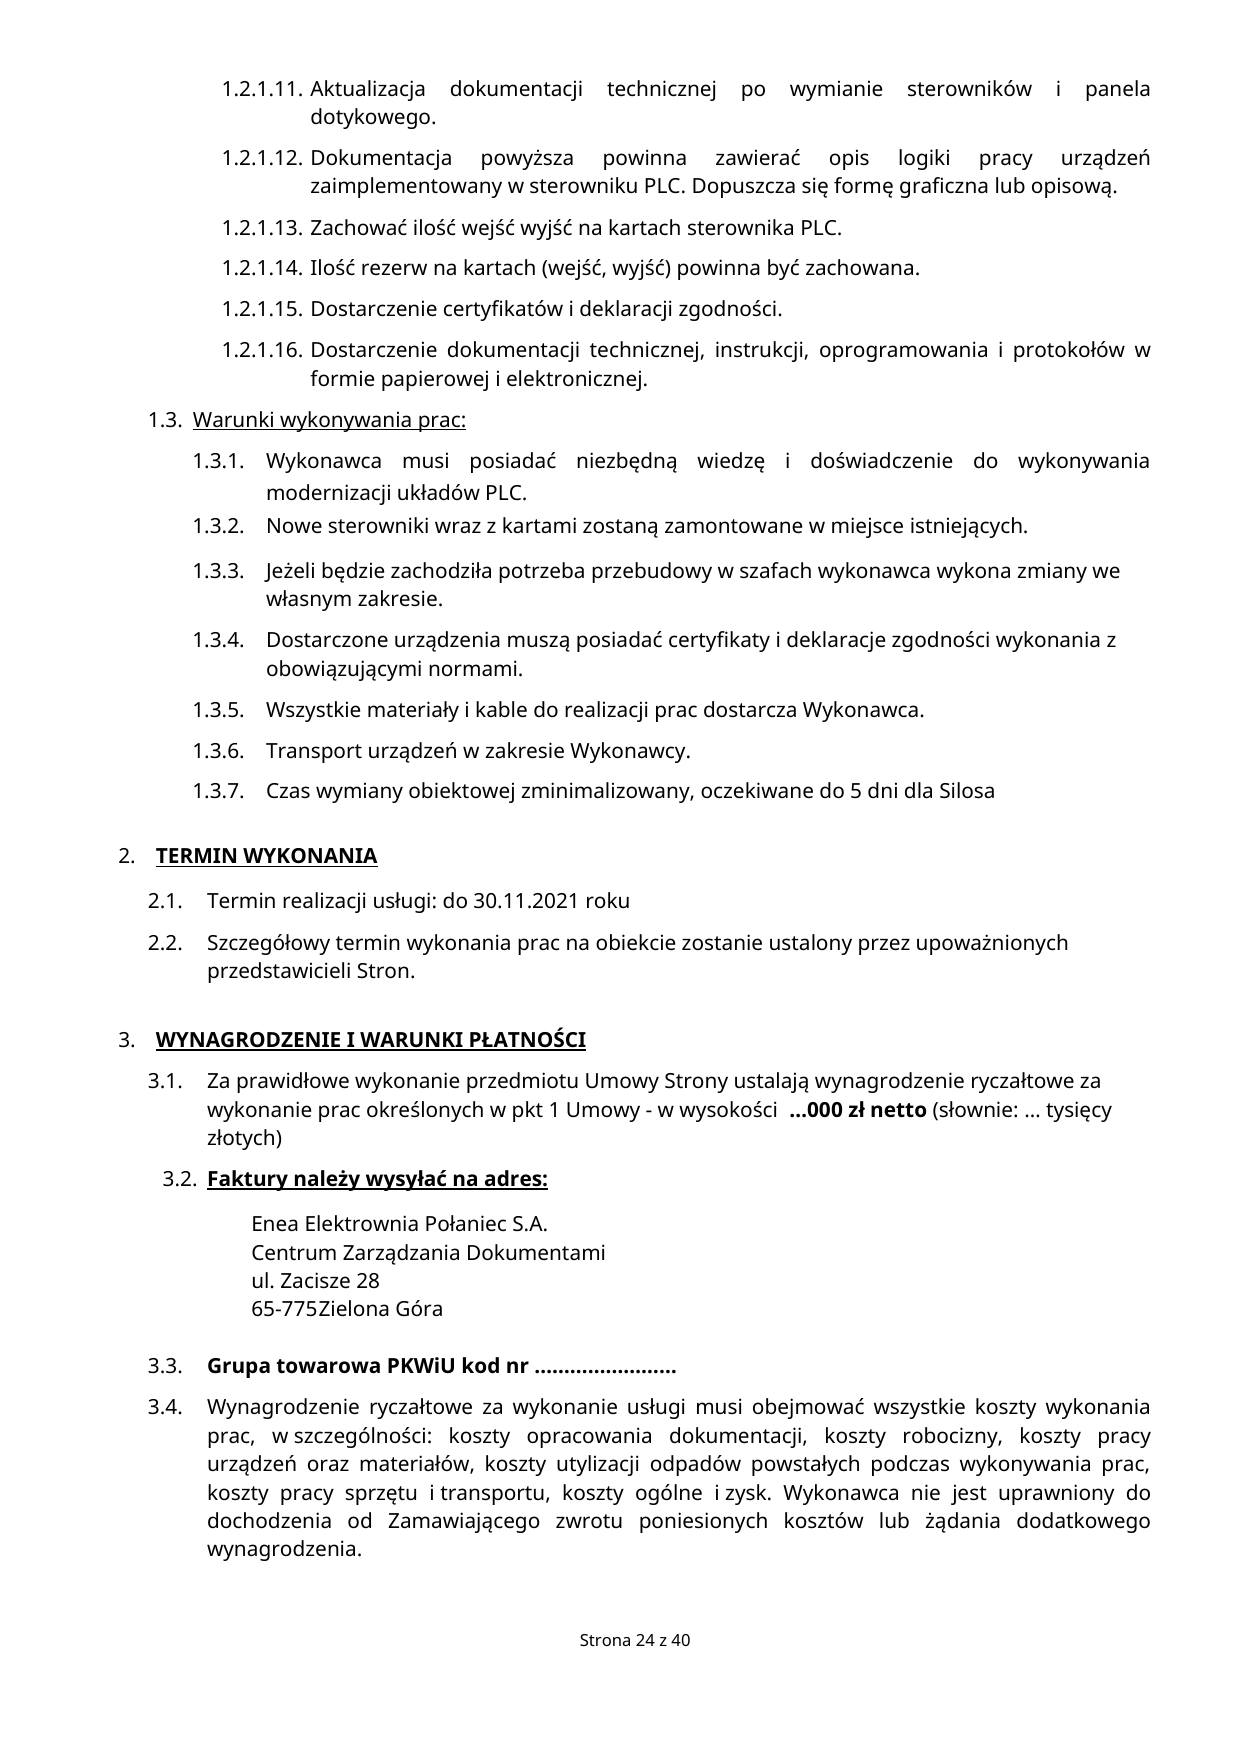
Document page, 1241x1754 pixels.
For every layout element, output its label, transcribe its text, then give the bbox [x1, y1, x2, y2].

list Wykonawca musi posiadać niezbędną wiedzę i doświadczenie do wykonywania modernizacji układów PLC. [192, 446, 1152, 507]
subtitle Dostarczone urządzenia muszą posiadać certyfikaty i deklaracje zgodności wykonania z obowiązującymi normami. [192, 625, 1152, 682]
subtitle Dostarczenie certyfikatów i deklaracji zgodności. [221, 294, 1152, 323]
text Centrum Zarządzania Dokumentami [118, 1238, 1152, 1266]
subtitle Dokumentacja powyższa powinna zawierać opis logiki pracy urządzeń zaimplementowany w sterowniku PLC. Dopuszcza się formę graficzna lub opisową. [221, 143, 1152, 200]
list Zielona Góra [251, 1294, 1152, 1323]
list Grupa towarowa PKWiU kod nr …………………… [148, 1351, 1152, 1380]
list TERMIN WYKONANIA [118, 842, 1152, 870]
subtitle Transport urządzeń w zakresie Wykonawcy. [192, 736, 1152, 764]
list Zachować ilość wejść wyjść na kartach sterownika PLC. [221, 213, 1152, 241]
text ul. Zacisze 28 [118, 1266, 1152, 1294]
text Enea Elektrownia Połaniec S.A. [118, 1209, 1152, 1238]
list Nowe sterowniki wraz z kartami zostaną zamontowane w miejsce istniejących. [192, 511, 1152, 539]
subtitle Czas wymiany obiektowej zminimalizowany, oczekiwane do 5 dni dla Silosa [192, 777, 1152, 805]
list Faktury należy wysyłać na adres: [162, 1164, 1152, 1193]
subtitle Wszystkie materiały i kable do realizacji prac dostarcza Wykonawca. [192, 695, 1152, 723]
list Za prawidłowe wykonanie przedmiotu Umowy Strony ustalają wynagrodzenie ryczałtowe za wykonanie prac określonych w pkt 1 Umowy - w wysokości …000 zł netto (słownie: … tysięcy złotych) [148, 1066, 1152, 1152]
subtitle Aktualizacja dokumentacji technicznej po wymianie sterowników i panela dotykowego. [221, 74, 1152, 131]
list WYNAGRODZENIE I WARUNKI PŁATNOŚCI [118, 1025, 1152, 1054]
subtitle Jeżeli będzie zachodziła potrzeba przebudowy w szafach wykonawca wykona zmiany we własnym zakresie. [192, 556, 1152, 613]
list Ilość rezerw na kartach (wejść, wyjść) powinna być zachowana. [221, 253, 1152, 282]
subtitle Szczegółowy termin wykonania prac na obiekcie zostanie ustalony przez upoważnionych przedstawicieli Stron. [148, 928, 1152, 984]
subtitle Dostarczenie dokumentacji technicznej, instrukcji, oprogramowania i protokołów w formie papierowej i elektronicznej. [221, 335, 1152, 392]
list Warunki wykonywania prac: [148, 405, 1152, 433]
list Wynagrodzenie ryczałtowe za wykonanie usługi musi obejmować wszystkie koszty wykonania prac, w szczególności: koszty opracowania dokumentacji, koszty robocizny, koszty pracy urządzeń oraz materiałów, koszty utylizacji odpadów powstałych podczas wykonywania prac, koszty pracy sprzętu i transportu, koszty ogólne i zysk. Wykonawca nie jest uprawniony do dochodzenia od Zamawiającego zwrotu poniesionych kosztów lub żądania dodatkowego wynagrodzenia. [148, 1392, 1152, 1563]
list Termin realizacji usługi: do 30.11.2021 roku [148, 887, 1152, 915]
